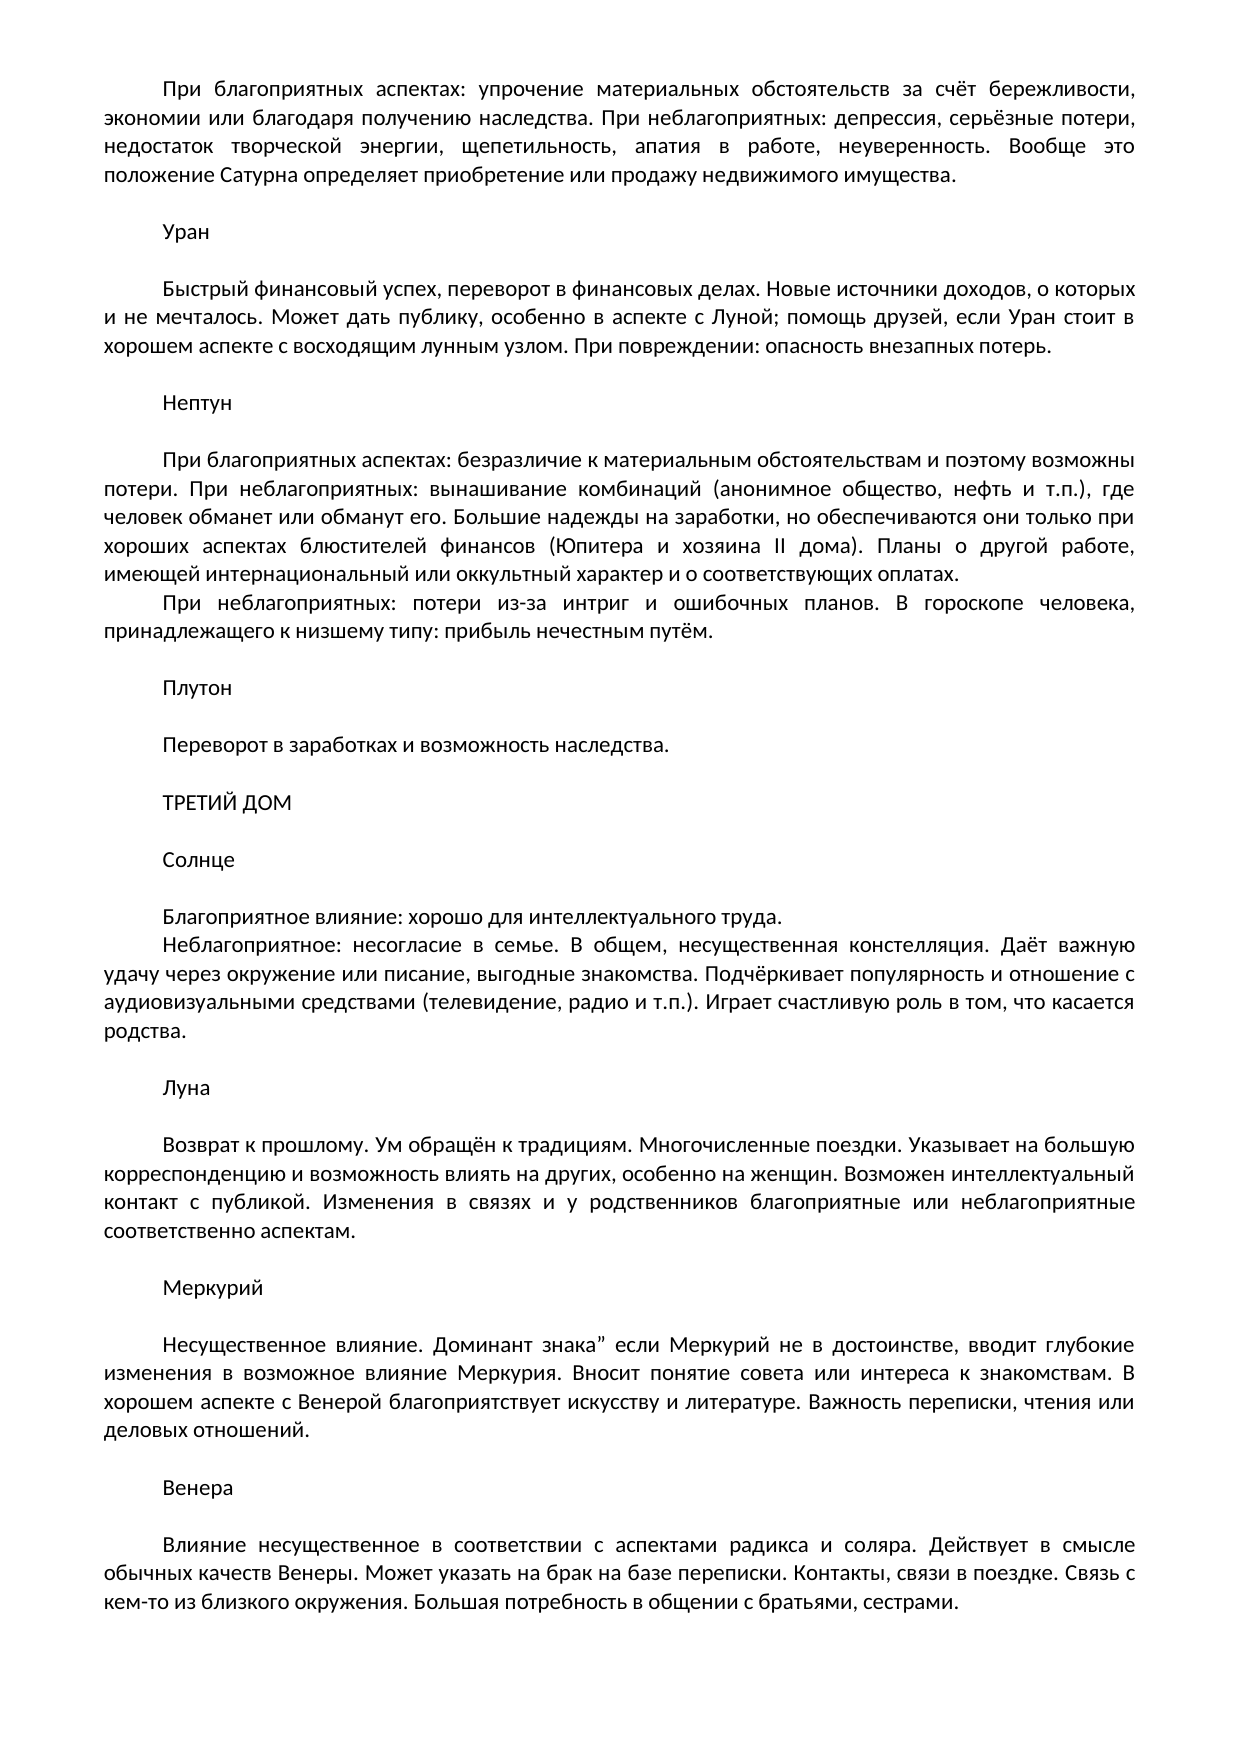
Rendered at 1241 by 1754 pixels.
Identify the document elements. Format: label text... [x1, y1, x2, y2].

text Уран [103, 217, 1137, 245]
text Венера [103, 1472, 1137, 1501]
text При неблагоприятных: потери из-за интриг и ошибочных планов. В гороскопе человека, принадлежащего к низшему типу: прибыль нечестным путём. [103, 588, 1137, 645]
text Меркурий [103, 1273, 1137, 1301]
text Солнце [103, 844, 1137, 873]
text Неблагоприятное: несогласие в семье. В общем, несущественная констелляция. Даёт важную удачу через окружение или писание, выгодные знакомства. Подчёркивает популярность и отношение с аудиовизуальными средствами (телевидение, радио и т.п.). Играет счастливую роль в том, что касается родства. [103, 930, 1137, 1044]
text Несущественное влияние. Доминант знака” если Меркурий не в достоинстве, вводит глубокие изменения в возможное влияние Меркурия. Вносит понятие совета или интереса к знакомствам. В хорошем аспекте с Венерой благоприятствует искусству и литературе. Важность переписки, чтения или деловых отношений. [103, 1330, 1137, 1444]
text Благоприятное влияние: хорошо для интеллектуального труда. [103, 902, 1137, 930]
text При благоприятных аспектах: упрочение материальных обстоятельств за счёт бережливости, экономии или благодаря получению наследства. При неблагоприятных: депрессия, серьёзные потери, недостаток творческой энергии, щепетильность, апатия в работе, неуверенность. Вообще это положение Сатурна определяет приобретение или продажу недвижимого имущества. [103, 74, 1137, 188]
text Плутон [103, 673, 1137, 702]
text Нептун [103, 388, 1137, 416]
text ТРЕТИЙ ДОМ [103, 787, 1137, 816]
text При благоприятных аспектах: безразличие к материальным обстоятельствам и поэтому возможны потери. При неблагоприятных: вынашивание комбинаций (анонимное общество, нефть и т.п.), где человек обманет или обманут его. Большие надежды на заработки, но обеспечиваются они только при хороших аспектах блюстителей финансов (Юпитера и хозяина II дома). Планы о другой работе, имеющей интернациональный или оккультный характер и о соответствующих оплатах. [103, 445, 1137, 588]
text Быстрый финансовый успех, переворот в финансовых делах. Новые источники доходов, о которых и не мечталось. Может дать публику, особенно в аспекте с Луной; помощь друзей, если Уран стоит в хорошем аспекте с восходящим лунным узлом. При повреждении: опасность внезапных потерь. [103, 274, 1137, 359]
text Луна [103, 1073, 1137, 1101]
text Влияние несущественное в соответствии с аспектами радикса и соляра. Действует в смысле обычных качеств Венеры. Может указать на брак на базе переписки. Контакты, связи в поездке. Связь с кем-то из близкого окружения. Большая потребность в общении с братьями, сестрами. [103, 1529, 1137, 1615]
text Возврат к прошлому. Ум обращён к традициям. Многочисленные поездки. Указывает на большую корреспонденцию и возможность влиять на других, особенно на женщин. Возможен интеллектуальный контакт с публикой. Изменения в связях и у родственников благоприятные или неблагоприятные соответственно аспектам. [103, 1130, 1137, 1244]
text Переворот в заработках и возможность наследства. [103, 730, 1137, 759]
